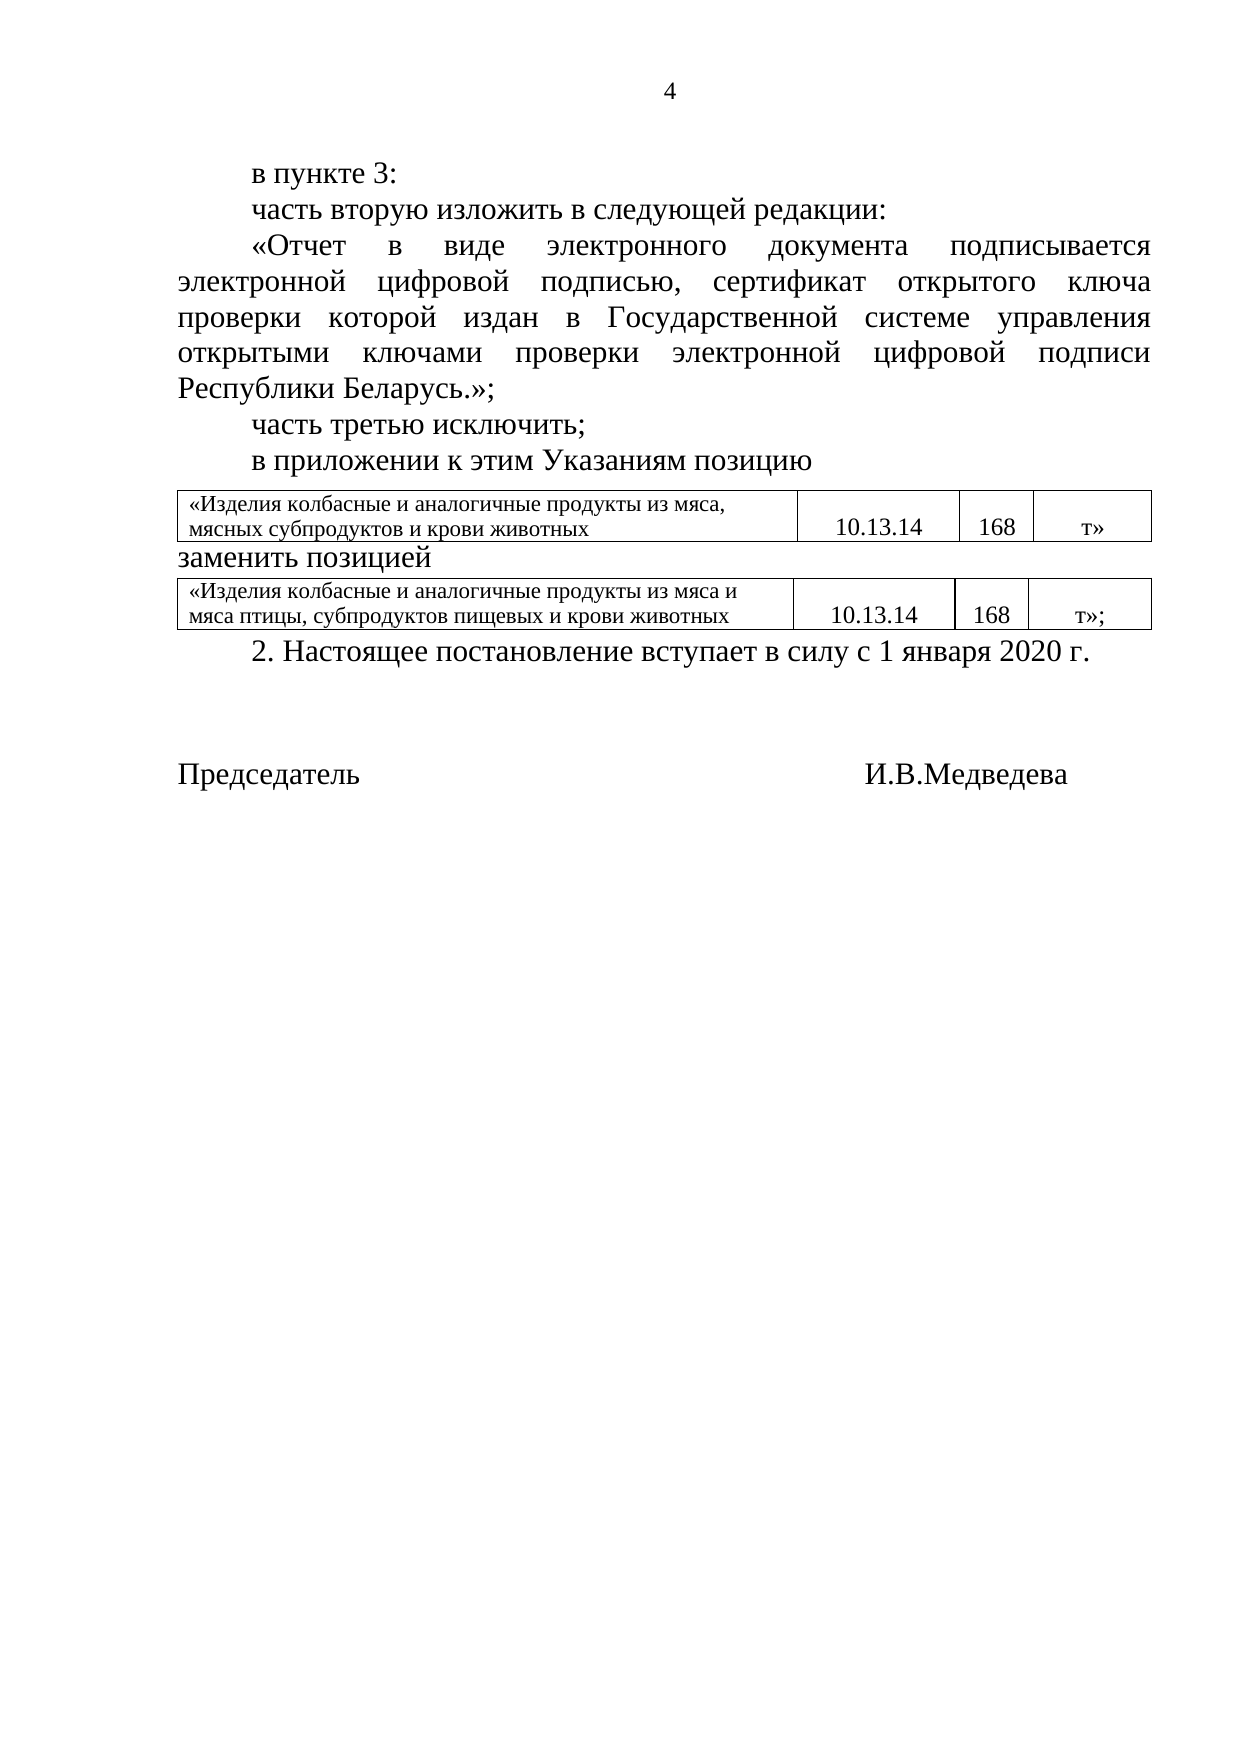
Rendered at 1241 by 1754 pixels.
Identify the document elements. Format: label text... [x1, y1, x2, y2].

table_header т»; [1029, 579, 1151, 628]
table_header 10.13.14 [798, 491, 959, 541]
text часть вторую изложить в следующей редакции: [177, 190, 1152, 226]
text заменить позицией [177, 546, 1152, 573]
table_header «Изделия колбасные и аналогичные продукты из мяса, мясных субпродуктов и крови животных [178, 491, 797, 541]
table_header 168 [960, 491, 1033, 541]
text «Отчет в виде электронного документа подписывается электронной цифровой подписью, сертификат открытого ключа проверки которой издан в Государственной системе управления открытыми ключами проверки электронной цифровой подписи Республики Беларусь.»; [177, 226, 1152, 406]
text в пункте 3: [177, 154, 1152, 190]
table_header 168 [956, 579, 1028, 628]
table_header т» [1034, 491, 1151, 541]
table_header 10.13.14 [794, 579, 954, 628]
table_header «Изделия колбасные и аналогичные продукты из мяса и мяса птицы, субпродуктов пищевых и крови животных [178, 579, 793, 628]
text 2. Настоящее постановление вступает в силу с 1 января 2020 г. [177, 630, 1152, 669]
subtitle Председатель И.В.Медведева [177, 755, 1152, 791]
text часть третью исключить; [177, 406, 1152, 442]
text в приложении к этим Указаниям позицию [177, 442, 1152, 477]
